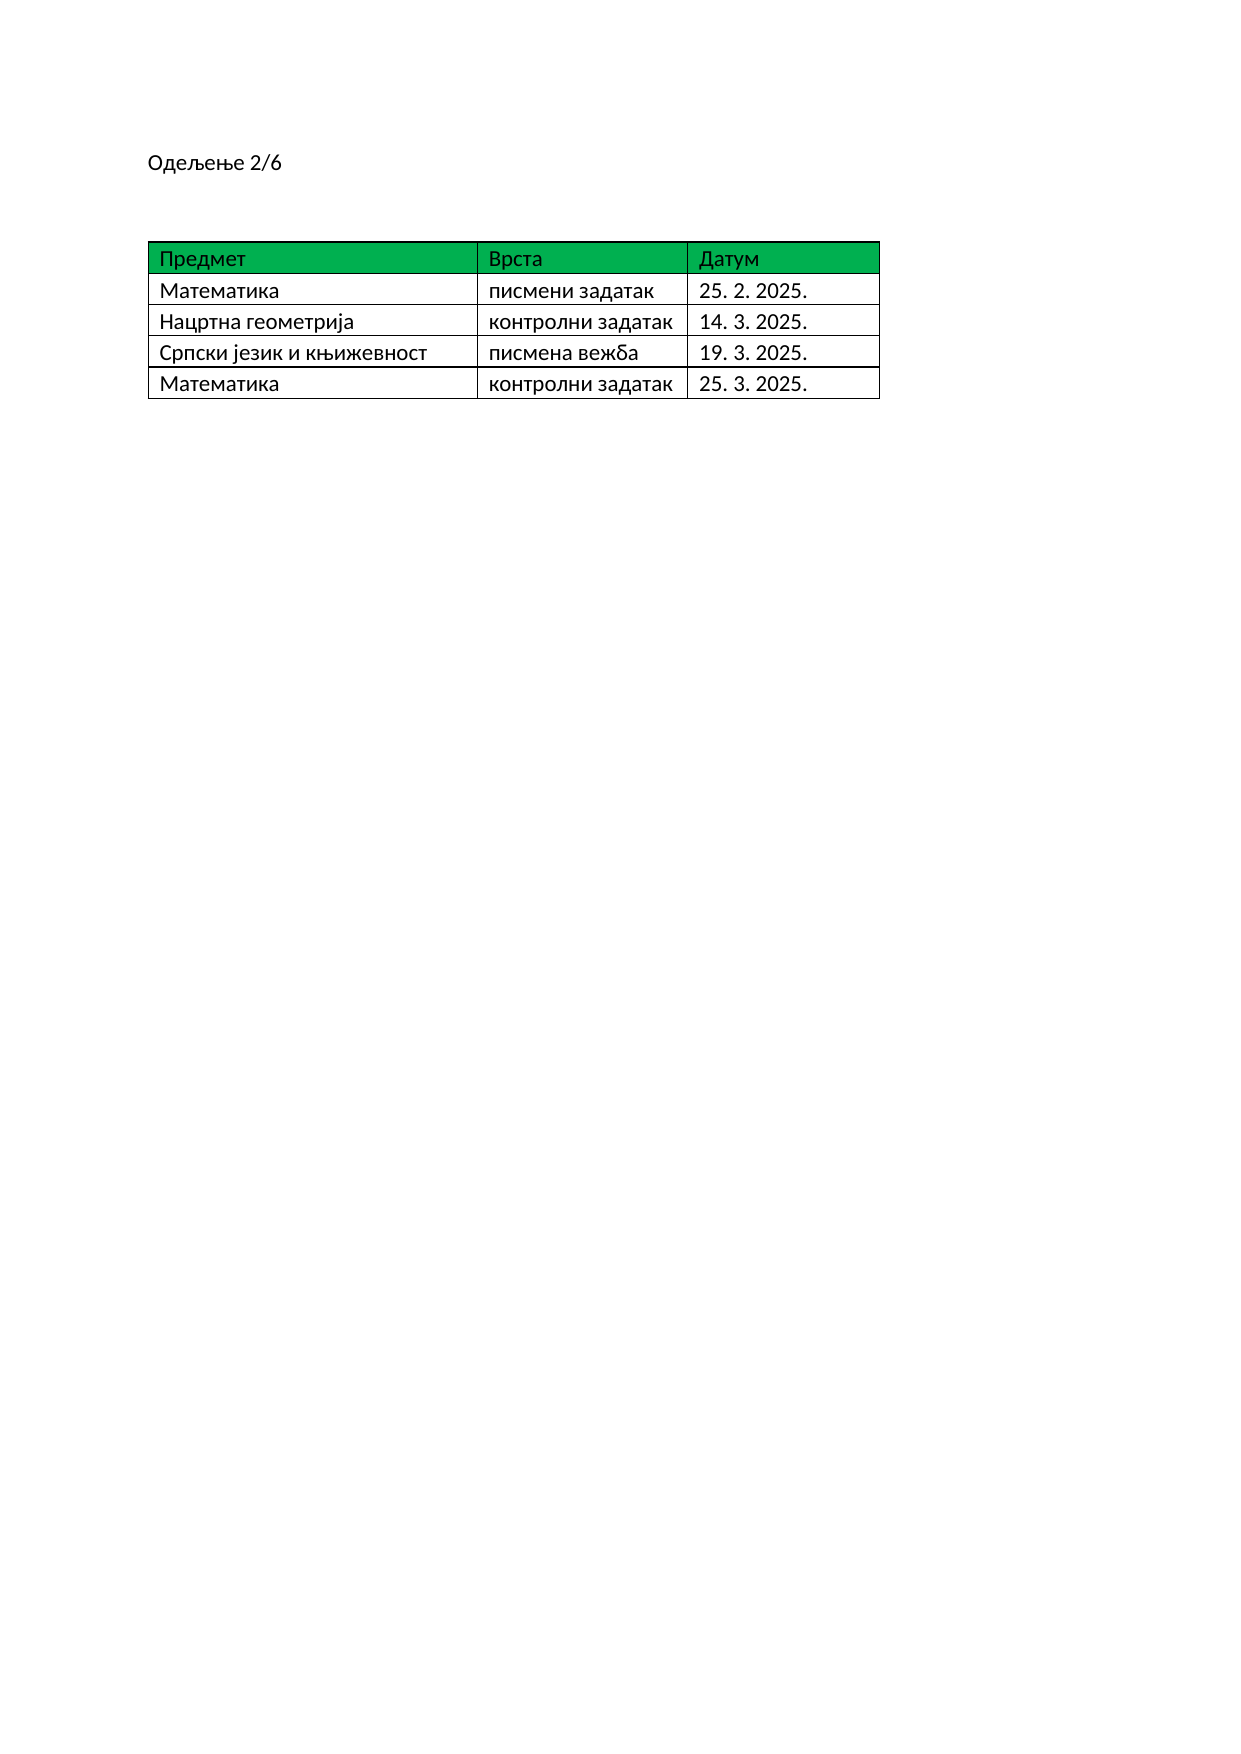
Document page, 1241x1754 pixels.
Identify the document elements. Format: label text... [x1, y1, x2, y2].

table_cell писмени задатак [478, 274, 687, 304]
table_cell 25. 2. 2025. [688, 274, 879, 304]
table_cell Математика [149, 274, 477, 304]
text Одељење 2/6 [148, 148, 1093, 176]
table_cell Српски језик и књижевност [149, 336, 477, 366]
table_header Врста [478, 243, 687, 273]
table_cell контролни задатак [478, 368, 687, 398]
table_header Датум [688, 243, 879, 273]
table_cell Математика [149, 368, 477, 398]
table_cell писмена вежба [478, 336, 687, 366]
table_cell 19. 3. 2025. [688, 336, 879, 366]
table_cell контролни задатак [478, 305, 687, 335]
table_cell 25. 3. 2025. [688, 368, 879, 398]
table_cell Нацртна геометрија [149, 305, 477, 335]
table_cell 14. 3. 2025. [688, 305, 879, 335]
table_header Предмет [149, 243, 477, 273]
